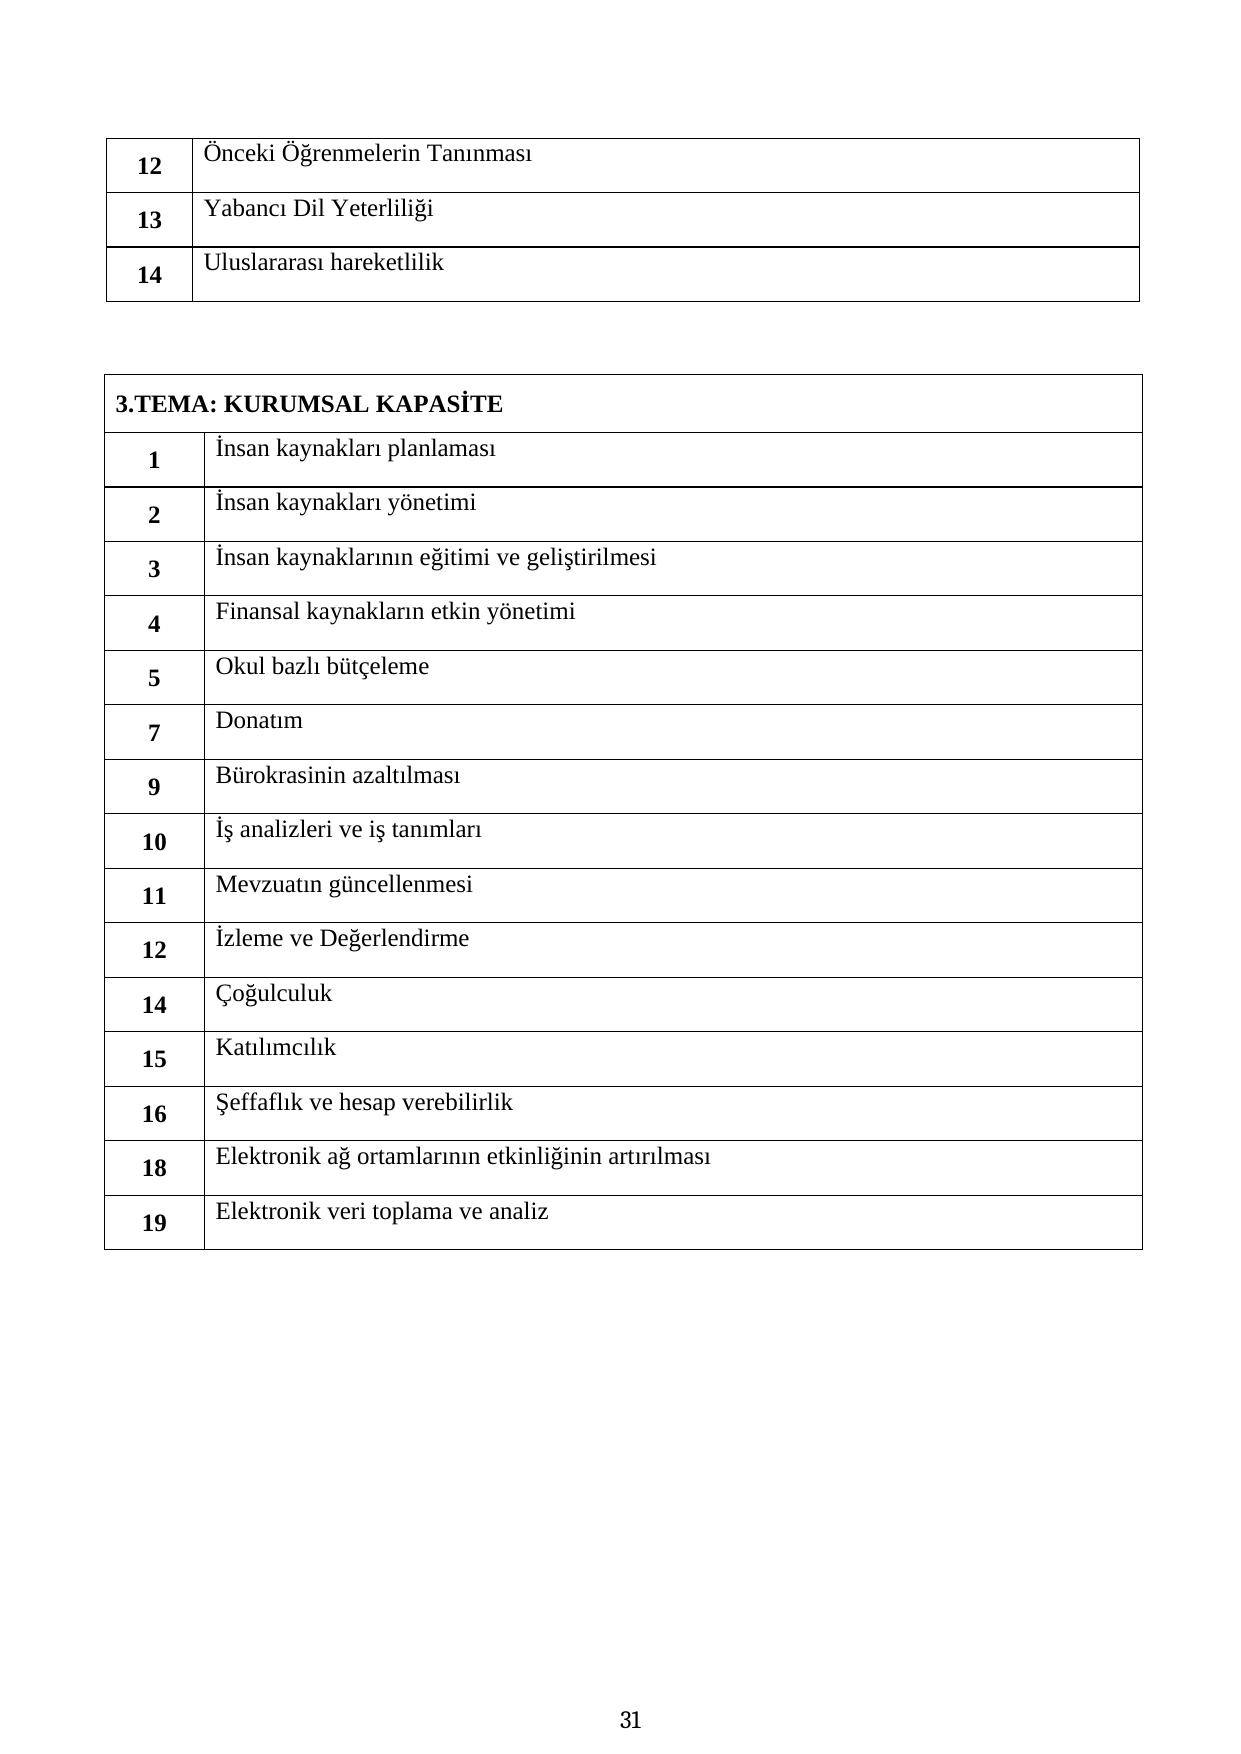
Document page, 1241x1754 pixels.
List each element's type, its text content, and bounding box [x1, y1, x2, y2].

table_cell 7 [105, 705, 204, 759]
table_cell İnsan kaynaklarının eğitimi ve geliştirilmesi [205, 542, 1142, 595]
table_cell 14 [105, 978, 204, 1031]
table_cell Donatım [205, 705, 1142, 759]
table_cell 3 [105, 542, 204, 595]
table_cell İş analizleri ve iş tanımları [205, 814, 1142, 868]
table_header 3.TEMA: KURUMSAL KAPASİTE [105, 375, 1142, 432]
table_cell İzleme ve Değerlendirme [205, 923, 1142, 977]
table_cell 9 [105, 760, 204, 813]
table_cell 12 [105, 923, 204, 977]
table_cell Yabancı Dil Yeterliliği [193, 193, 1139, 246]
table_cell 12 [107, 139, 192, 192]
table_cell 14 [107, 248, 192, 301]
table_cell 5 [105, 651, 204, 704]
table_cell Elektronik ağ ortamlarının etkinliğinin artırılması [205, 1141, 1142, 1195]
table_cell 15 [105, 1032, 204, 1086]
table_cell 18 [105, 1141, 204, 1195]
table_cell Uluslararası hareketlilik [193, 248, 1139, 301]
table_cell Çoğulculuk [205, 978, 1142, 1031]
table_cell Katılımcılık [205, 1032, 1142, 1086]
table_cell Şeffaflık ve hesap verebilirlik [205, 1087, 1142, 1140]
table_cell Mevzuatın güncellenmesi [205, 869, 1142, 922]
table_cell İnsan kaynakları yönetimi [205, 488, 1142, 541]
table_cell Önceki Öğrenmelerin Tanınması [193, 139, 1139, 192]
table_cell 11 [105, 869, 204, 922]
table_cell Elektronik veri toplama ve analiz [205, 1196, 1142, 1249]
table_cell Finansal kaynakların etkin yönetimi [205, 596, 1142, 650]
table_cell Bürokrasinin azaltılması [205, 760, 1142, 813]
table_cell İnsan kaynakları planlaması [205, 433, 1142, 486]
table_cell 13 [107, 193, 192, 246]
table_cell Okul bazlı bütçeleme [205, 651, 1142, 704]
table_cell 2 [105, 488, 204, 541]
table_cell 19 [105, 1196, 204, 1249]
table_cell 1 [105, 433, 204, 486]
table_cell 4 [105, 596, 204, 650]
table_cell 10 [105, 814, 204, 868]
table_cell 16 [105, 1087, 204, 1140]
